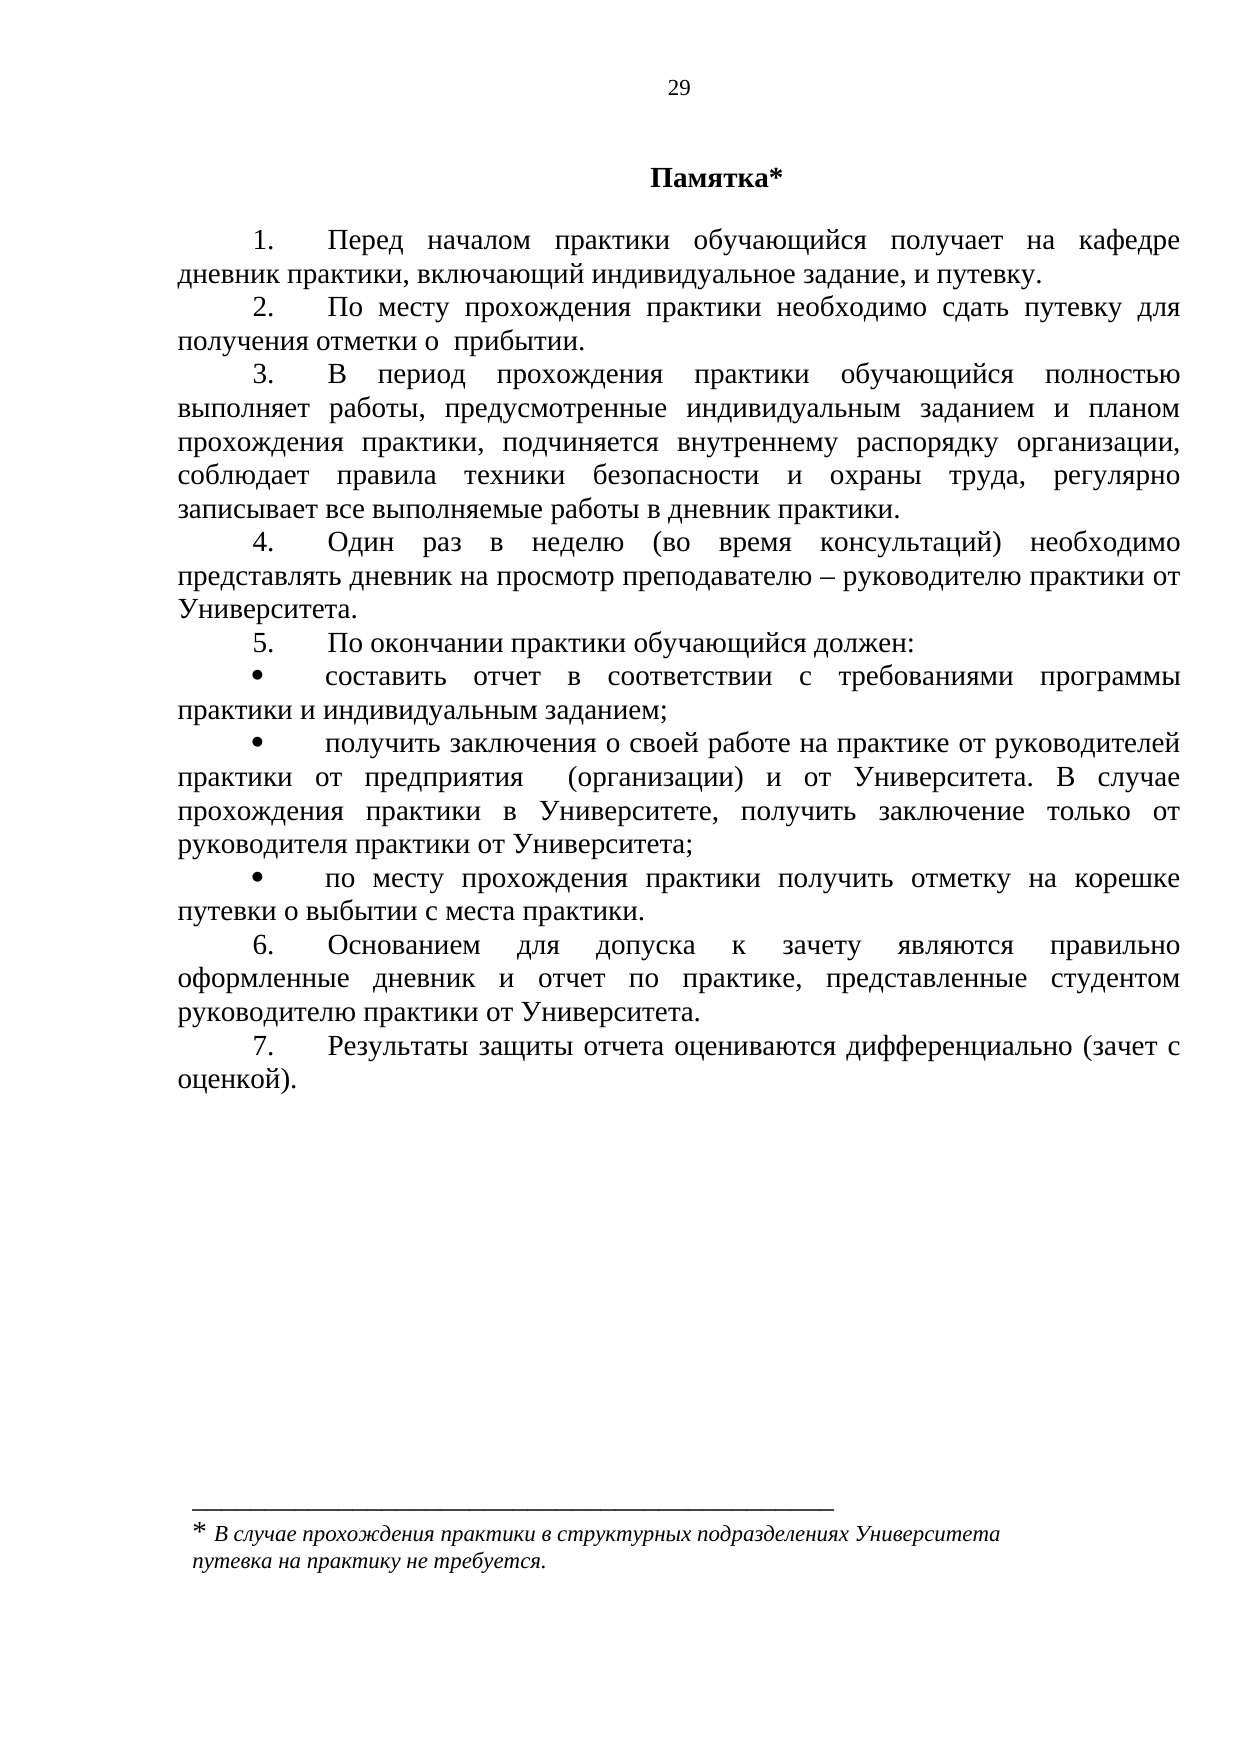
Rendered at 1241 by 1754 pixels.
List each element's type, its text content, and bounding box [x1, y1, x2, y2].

list по месту прохождения практики получить отметку на корешке путевки о выбытии с места практики. [177, 860, 1181, 927]
text * В случае прохождения практики в структурных подразделениях Университета [118, 1514, 1226, 1548]
list Результаты защиты отчета оцениваются дифференциально (зачет с оценкой). [177, 1028, 1181, 1095]
text путевка на практику не требуется. [118, 1548, 1226, 1574]
text ____________________________________________ [118, 1481, 1226, 1514]
list Основанием для допуска к зачету являются правильно оформленные дневник и отчет по практике, представленные студентом руководителю практики от Университета. [177, 927, 1181, 1028]
text Памятка* [177, 160, 1181, 194]
list По месту прохождения практики необходимо сдать путевку для получения отметки о прибытии. [177, 289, 1181, 357]
list Один раз в неделю (во время консультаций) необходимо представлять дневник на просмотр преподавателю – руководителю практики от Университета. [177, 524, 1181, 625]
list По окончании практики обучающийся должен: [177, 625, 1181, 658]
list получить заключения о своей работе на практике от руководителей практики от предприятия (организации) и от Университета. В случае прохождения практики в Университете, получить заключение только от руководителя практики от Университета; [177, 726, 1181, 860]
list составить отчет в соответствии с требованиями программы практики и индивидуальным заданием; [177, 658, 1181, 726]
list Перед началом практики обучающийся получает на кафедре дневник практики, включающий индивидуальное задание, и путевку. [177, 222, 1181, 289]
list В период прохождения практики обучающийся полностью выполняет работы, предусмотренные индивидуальным заданием и планом прохождения практики, подчиняется внутреннему распорядку организации, соблюдает правила техники безопасности и охраны труда, регулярно записывает все выполняемые работы в дневник практики. [177, 357, 1181, 524]
